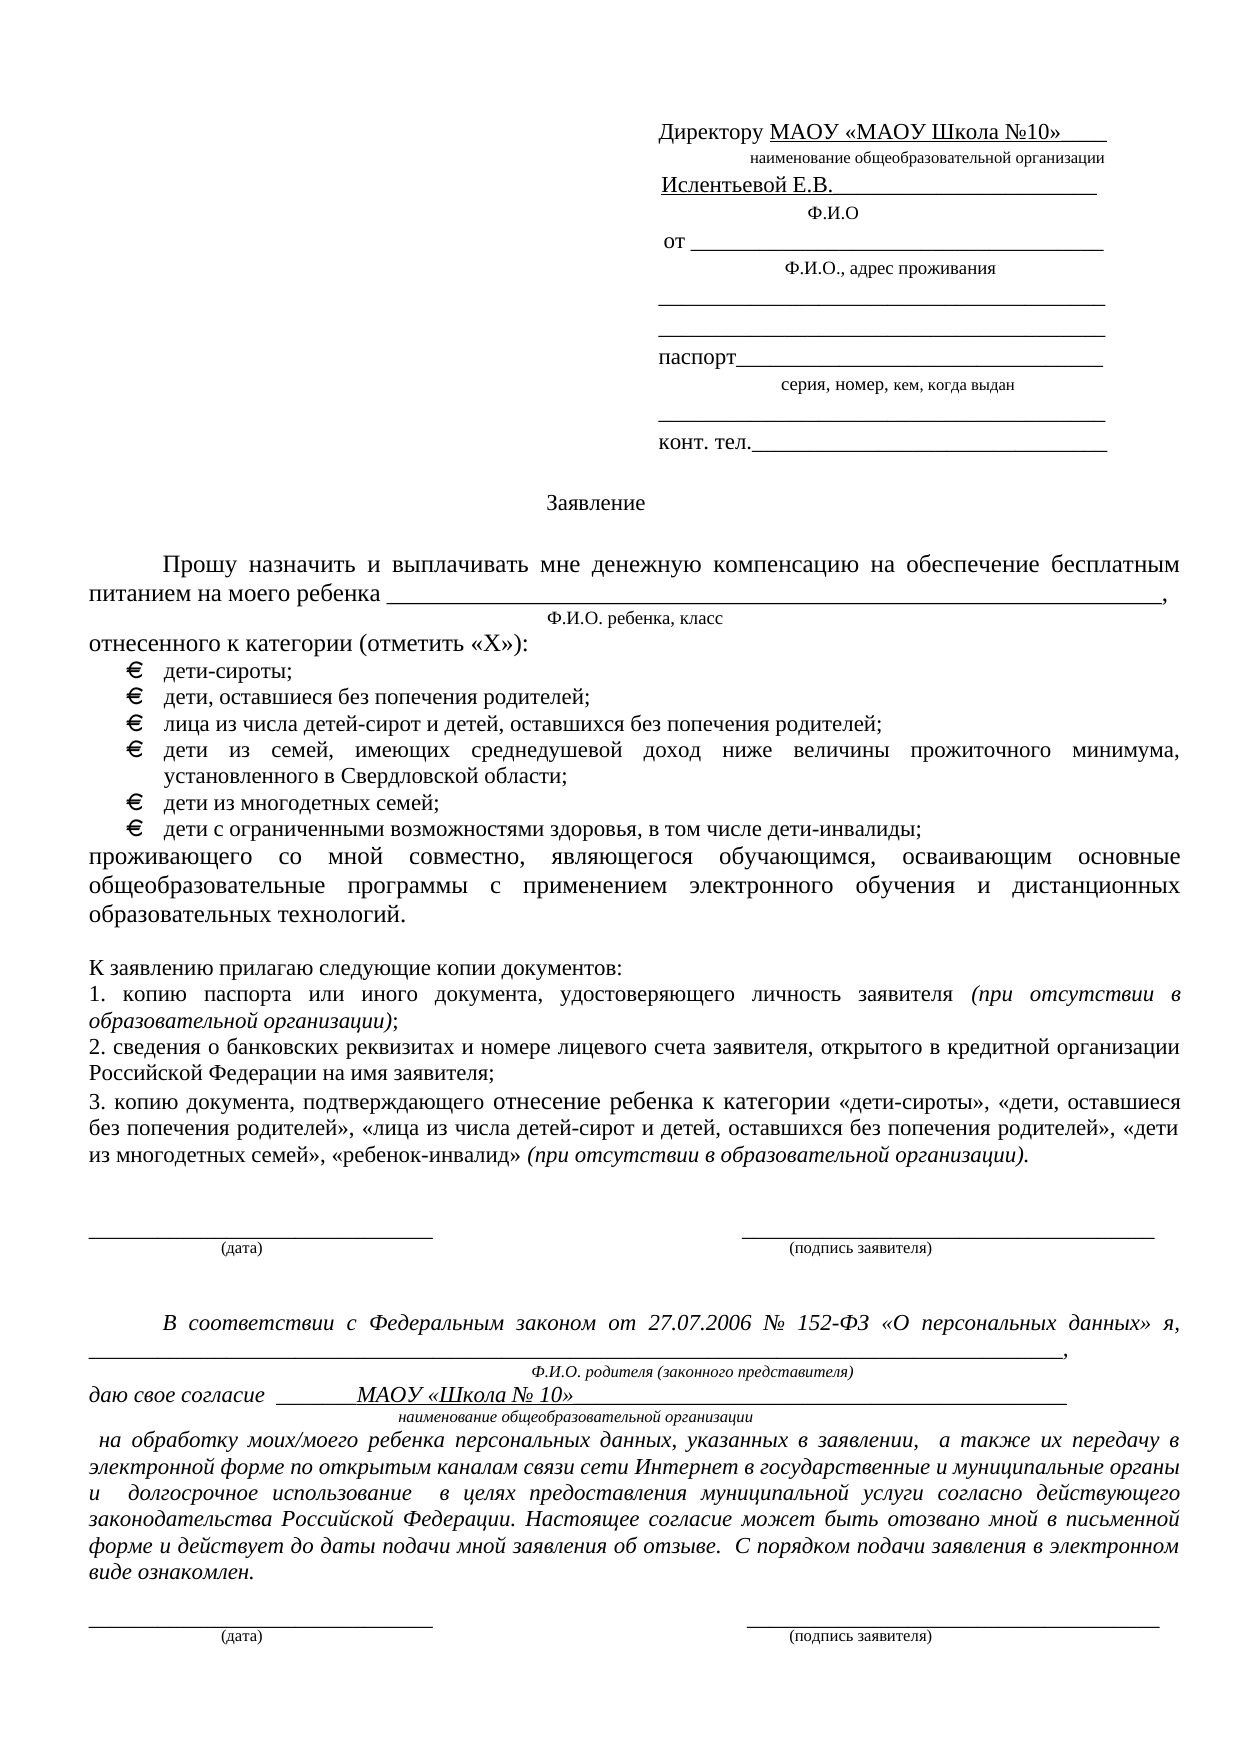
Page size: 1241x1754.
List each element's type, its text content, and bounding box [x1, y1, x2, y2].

text Директору МАОУ «МАОУ Школа №10»____ [561, 118, 1181, 144]
list лица из числа детей-сирот и детей, оставшихся без попечения родителей; [126, 709, 1181, 736]
text В соответствии с Федеральным законом от 27.07.2006 № 152-ФЗ «О персональных данных» я, _____________________________________________________________________________________, [89, 1309, 1181, 1362]
text 3. копию документа, подтверждающего отнесение ребенка к категории «дети-сироты», «дети, оставшиеся без попечения родителей», «лица из числа детей-сирот и детей, оставшихся без попечения родителей», «дети из многодетных семей», «ребенок-инвалид» (при отсутствии в образовательной организации). [89, 1086, 1181, 1167]
text Ислентьевой Е.В._______________________ [561, 171, 1181, 198]
text наименование общеобразовательной организации [561, 148, 1181, 167]
text проживающего со мной совместно, являющегося обучающимся, осваивающим основные общеобразовательные программы с применением электронного обучения и дистанционных образовательных технологий. [89, 841, 1181, 928]
text серия, номер, кем, когда выдан [561, 373, 1181, 395]
text Заявление [89, 489, 1181, 515]
text паспорт________________________________ [561, 343, 1181, 369]
text Прошу назначить и выплачивать мне денежную компенсацию на обеспечение бесплатным питанием на моего ребенка ______________________________________________________________, [89, 549, 1181, 607]
text Ф.И.О. ребенка, класс [89, 607, 1181, 628]
list дети из семей, имеющих среднедушевой доход ниже величины прожиточного минимума, установленного в Свердловской области; [126, 736, 1181, 789]
text 2. сведения о банковских реквизитах и номере лицевого счета заявителя, открытого в кредитной организации Российской Федерации на имя заявителя; [89, 1033, 1181, 1086]
text наименование общеобразовательной организации [89, 1407, 1181, 1426]
text _______________________________________ [561, 313, 1181, 339]
list дети с ограниченными возможностями здоровья, в том числе дети-инвалиды; [126, 815, 1181, 841]
text _______________________________________ [561, 283, 1181, 309]
text даю свое согласие _______МАОУ «Школа № 10»___________________________________________ [89, 1381, 1181, 1407]
text на обработку моих/моего ребенка персональных данных, указанных в заявлении, а также их передачу в электронной форме по открытым каналам связи сети Интернет в государственные и муниципальные органы и долгосрочное использование в целях предоставления муниципальной услуги согласно действующего законодательства Российской Федерации. Настоящее согласие может быть отозвано мной в письменной форме и действует до даты подачи мной заявления об отзыве. С порядком подачи заявления в электронном виде ознакомлен. [89, 1426, 1181, 1584]
text от ____________________________________ [635, 227, 1181, 253]
text отнесенного к категории (отметить «Х»): [89, 628, 1181, 657]
list дети из многодетных семей; [126, 789, 1181, 815]
text ______________________________ ____________________________________ [89, 1608, 1181, 1629]
list дети-сироты; [126, 657, 1181, 683]
text ______________________________ ____________________________________ [89, 1220, 1181, 1241]
text конт. тел._______________________________ [561, 428, 1181, 454]
text К заявлению прилагаю следующие копии документов: [89, 954, 1181, 980]
text Ф.И.О. родителя (законного представителя) [89, 1362, 1181, 1381]
text 1. копию паспорта или иного документа, удостоверяющего личность заявителя (при отсутствии в образовательной организации); [89, 980, 1181, 1033]
text _______________________________________ [561, 398, 1181, 424]
text Ф.И.О [561, 202, 1181, 223]
text (дата) (подпись заявителя) [89, 1629, 1181, 1645]
list дети, оставшиеся без попечения родителей; [126, 683, 1181, 709]
text Ф.И.О., адрес проживания [561, 257, 1181, 279]
text (дата) (подпись заявителя) [89, 1241, 1181, 1256]
